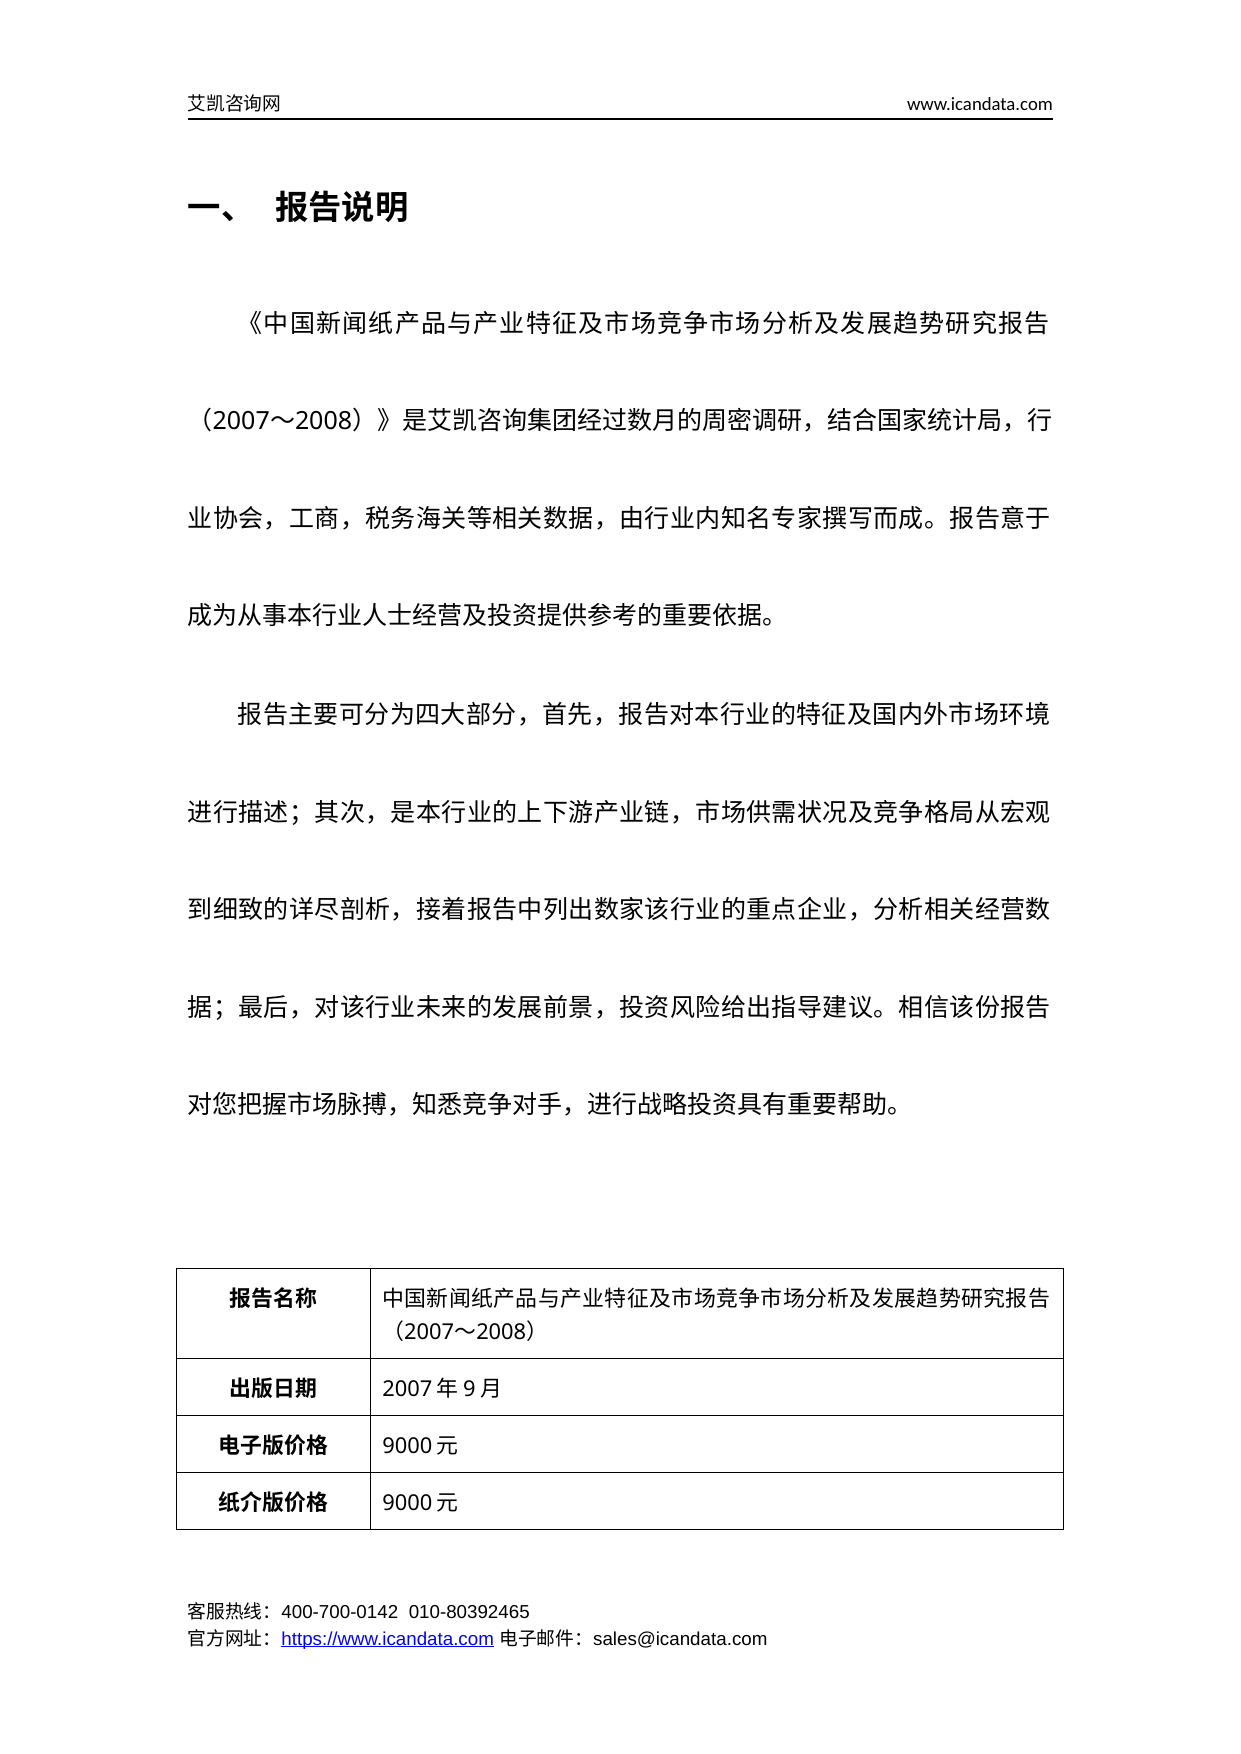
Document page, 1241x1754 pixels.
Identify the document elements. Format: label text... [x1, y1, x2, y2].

table_cell 纸介版价格 [177, 1473, 370, 1529]
table_cell 9000元 [371, 1473, 1063, 1529]
table_cell 出版日期 [177, 1359, 370, 1415]
text 《中国新闻纸产品与产业特征及市场竞争市场分析及发展趋势研究报告（2007～2008）》是艾凯咨询集团经过数月的周密调研，结合国家统计局，行业协会，工商，税务海关等相关数据，由行业内知名专家撰写而成。报告意于成为从事本行业人士经营及投资提供参考的重要依据。 [187, 289, 1053, 646]
table_cell 2007年9月 [371, 1359, 1063, 1415]
table_cell 电子版价格 [177, 1416, 370, 1472]
table_header 中国新闻纸产品与产业特征及市场竞争市场分析及发展趋势研究报告（2007～2008） [371, 1269, 1063, 1358]
table_cell 9000元 [371, 1416, 1063, 1472]
table_header 报告名称 [177, 1269, 370, 1358]
text 报告主要可分为四大部分，首先，报告对本行业的特征及国内外市场环境进行描述；其次，是本行业的上下游产业链，市场供需状况及竞争格局从宏观到细致的详尽剖析，接着报告中列出数家该行业的重点企业，分析相关经营数据；最后，对该行业未来的发展前景，投资风险给出指导建议。相信该份报告对您把握市场脉搏，知悉竞争对手，进行战略投资具有重要帮助。 [187, 681, 1053, 1136]
subtitle 报告说明 [187, 172, 1053, 237]
